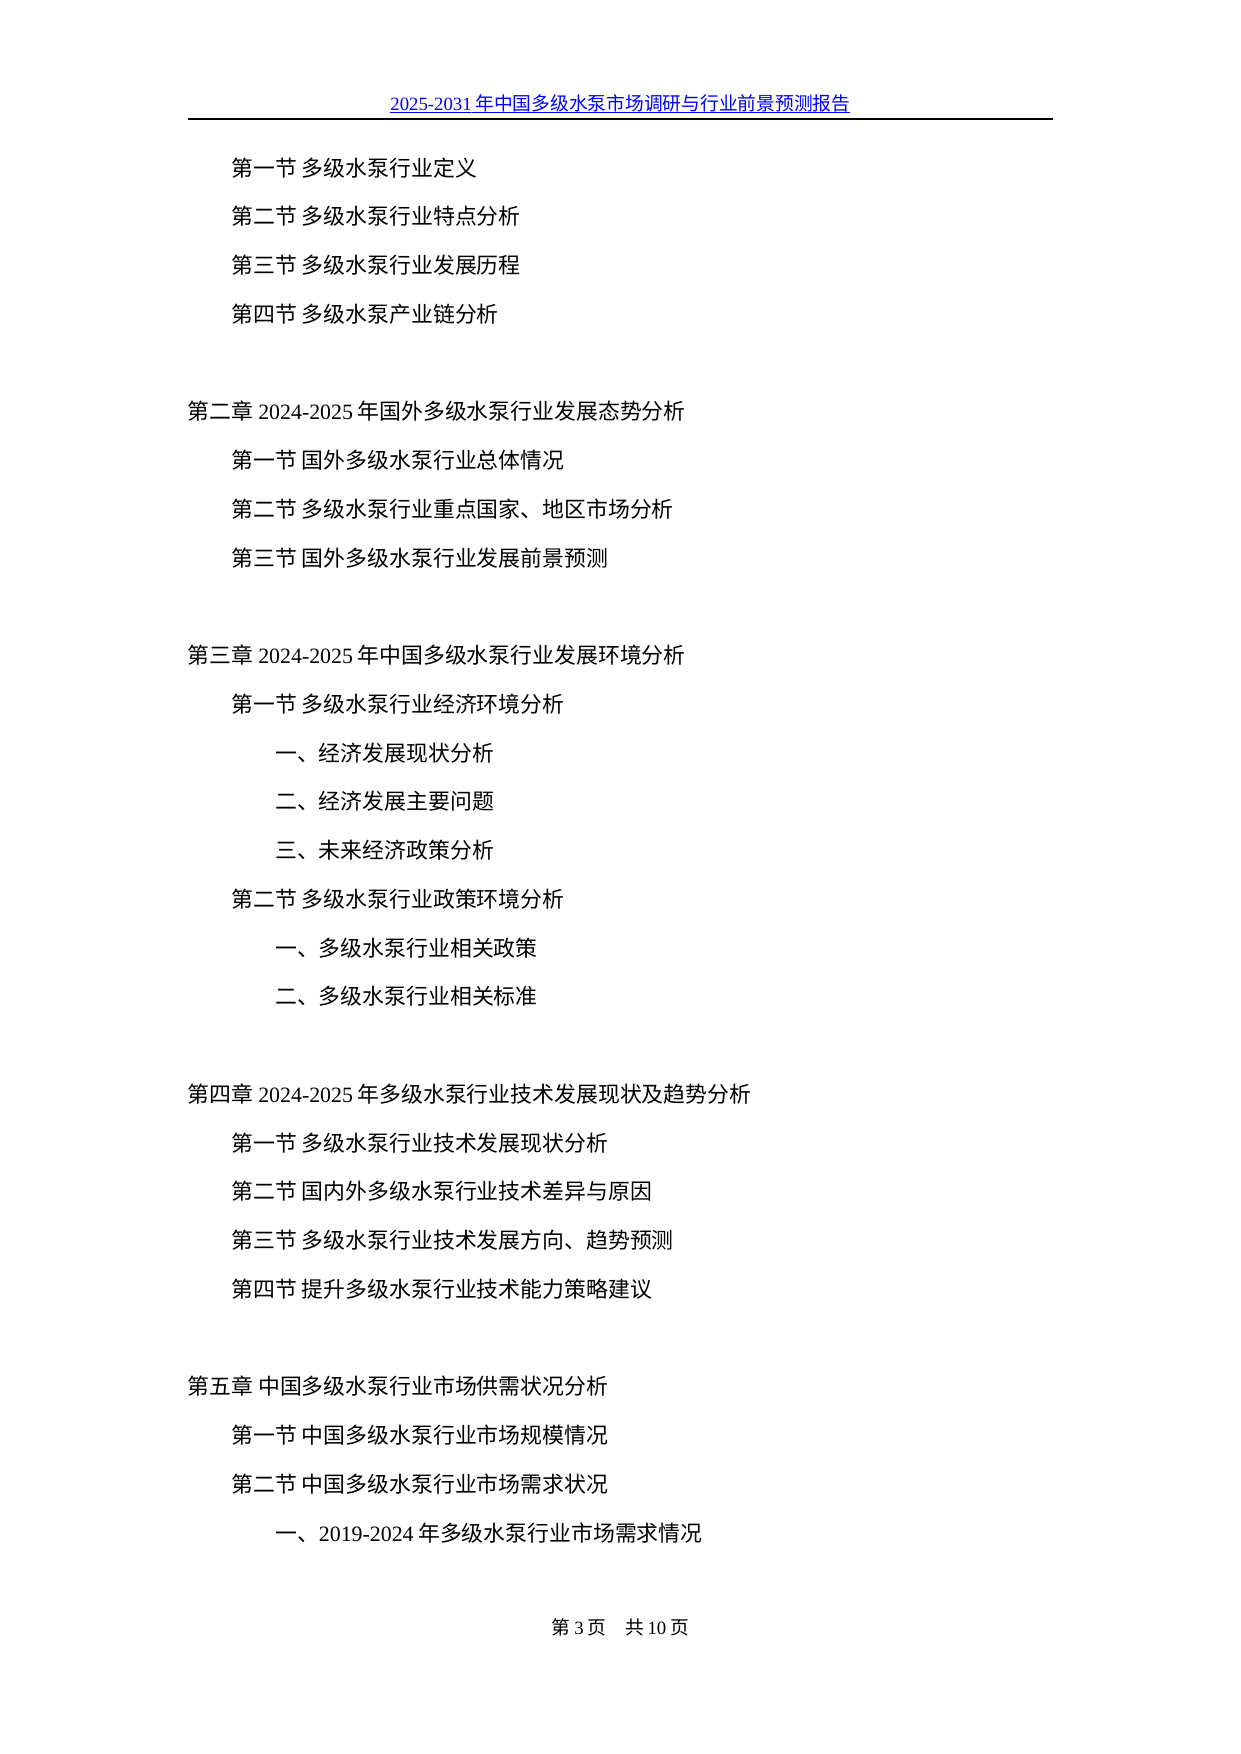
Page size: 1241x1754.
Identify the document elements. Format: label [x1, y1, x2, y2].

text [187, 150, 1053, 1548]
